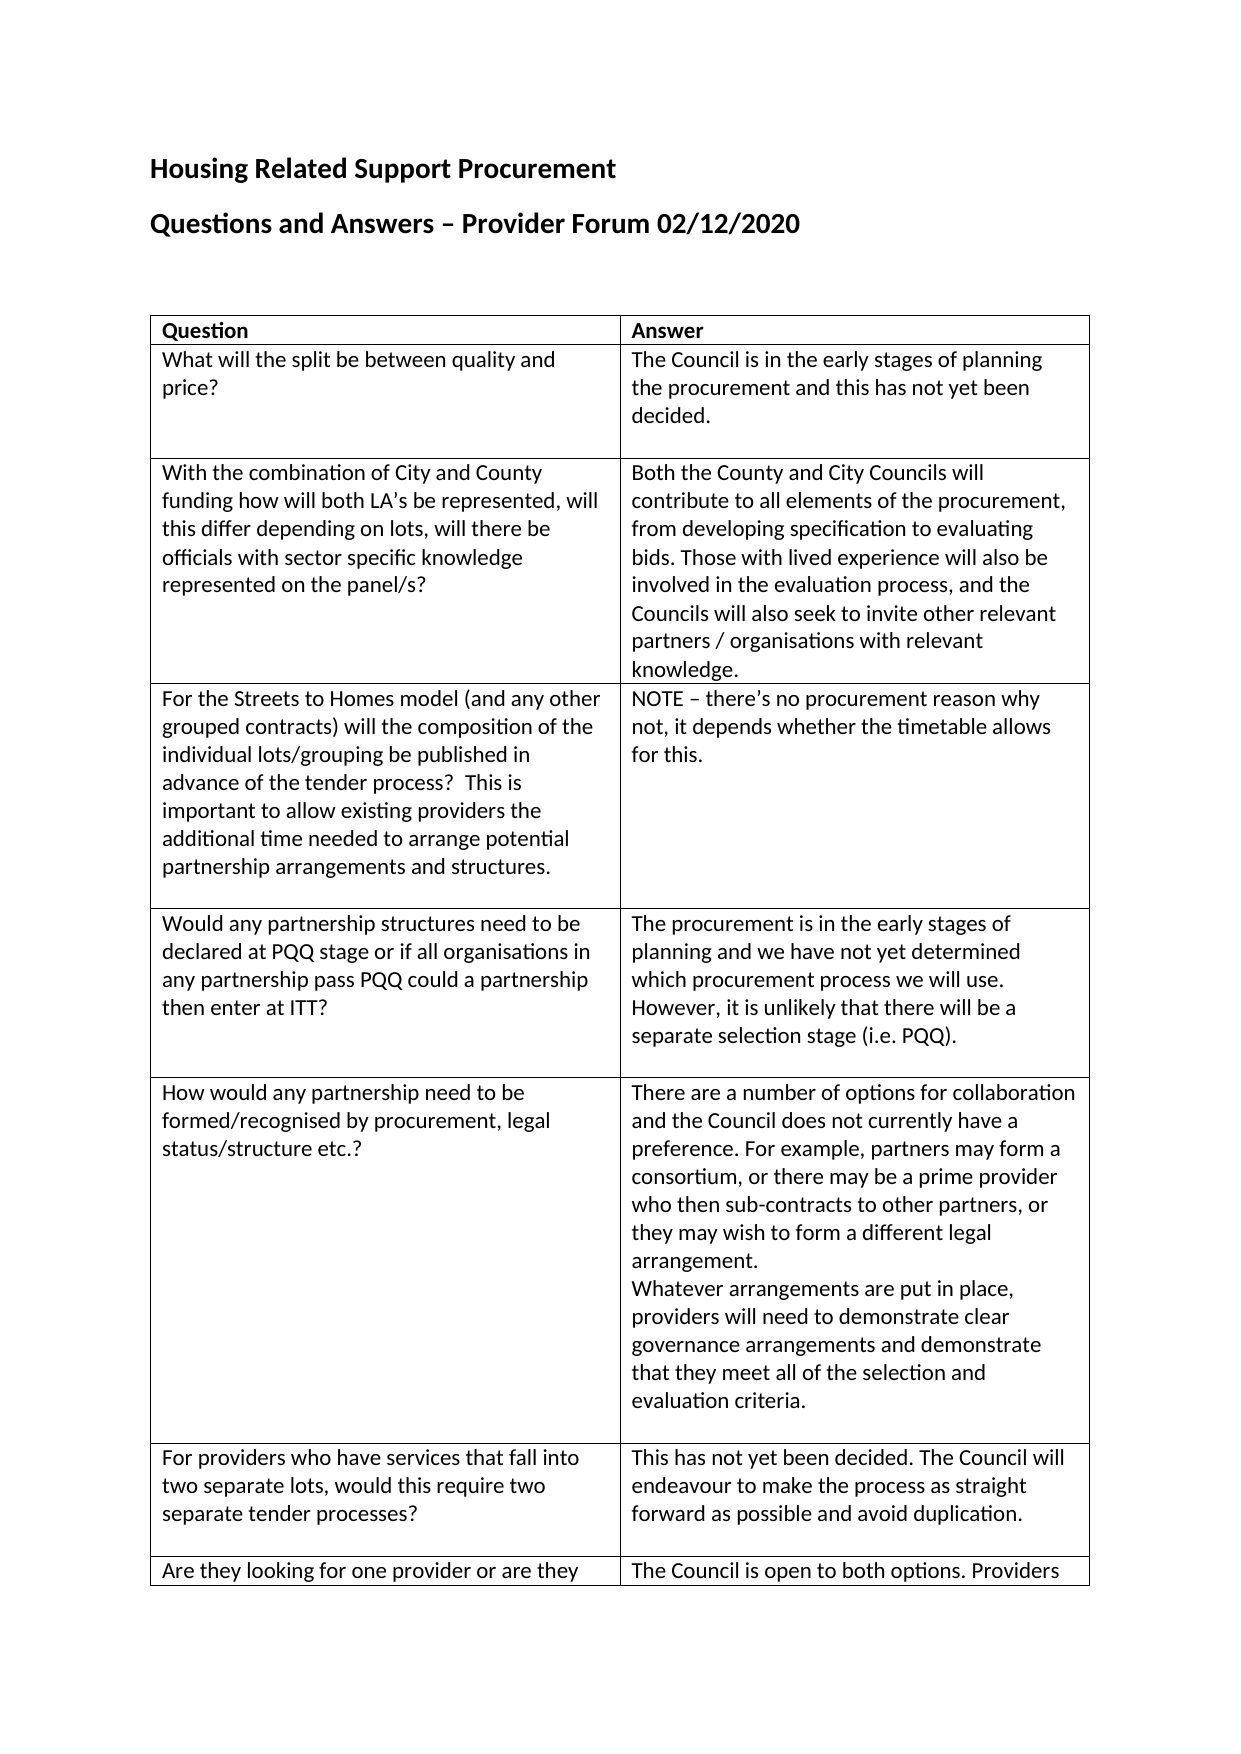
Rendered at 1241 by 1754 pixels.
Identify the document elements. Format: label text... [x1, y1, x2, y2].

table_cell NOTE – there’s no procurement reason why not, it depends whether the timetable allows for this. [621, 684, 1089, 908]
table_cell For providers who have services that fall into two separate lots, would this require two separate tender processes? [151, 1444, 620, 1556]
text Housing Related Support Procurement [150, 150, 1090, 186]
text Questions and Answers – Provider Forum 02/12/2020 [150, 205, 1090, 241]
table_cell What will the split be between quality and price? [151, 345, 620, 457]
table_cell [621, 1557, 1089, 1584]
table_header Question [151, 316, 620, 344]
table_cell There are a number of options for collaboration and the Council does not currently have a preference. For example, partners may form a consortium, or there may be a prime provider who then sub-contracts to other partners, or they may wish to form a different legal arrangement. Whatever arrangements are put in place, providers will need to demonstrate clear governance arrangements and demonstrate that they meet all of the selection and evaluation criteria. [621, 1078, 1089, 1442]
table_cell The Council is in the early stages of planning the procurement and this has not yet been decided. [621, 345, 1089, 457]
table_cell How would any partnership need to be formed/recognised by procurement, legal status/structure etc.? [151, 1078, 620, 1442]
table_cell With the combination of City and County funding how will both LA’s be represented, will this differ depending on lots, will there be officials with sector specific knowledge represented on the panel/s? [151, 459, 620, 683]
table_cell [151, 1557, 620, 1584]
table_cell The procurement is in the early stages of planning and we have not yet determined which procurement process we will use. However, it is unlikely that there will be a separate selection stage (i.e. PQQ). [621, 909, 1089, 1077]
table_header Answer [621, 316, 1089, 344]
table_cell Would any partnership structures need to be declared at PQQ stage or if all organisations in any partnership pass PQQ could a partnership then enter at ITT? [151, 909, 620, 1077]
table_cell This has not yet been decided. The Council will endeavour to make the process as straight forward as possible and avoid duplication. [621, 1444, 1089, 1556]
table_cell Both the County and City Councils will contribute to all elements of the procurement, from developing specification to evaluating bids. Those with lived experience will also be involved in the evaluation process, and the Councils will also seek to invite other relevant partners / organisations with relevant knowledge. [621, 459, 1089, 683]
table_cell For the Streets to Homes model (and any other grouped contracts) will the composition of the individual lots/grouping be published in advance of the tender process? This is important to allow existing providers the additional time needed to arrange potential partnership arrangements and structures. [151, 684, 620, 908]
